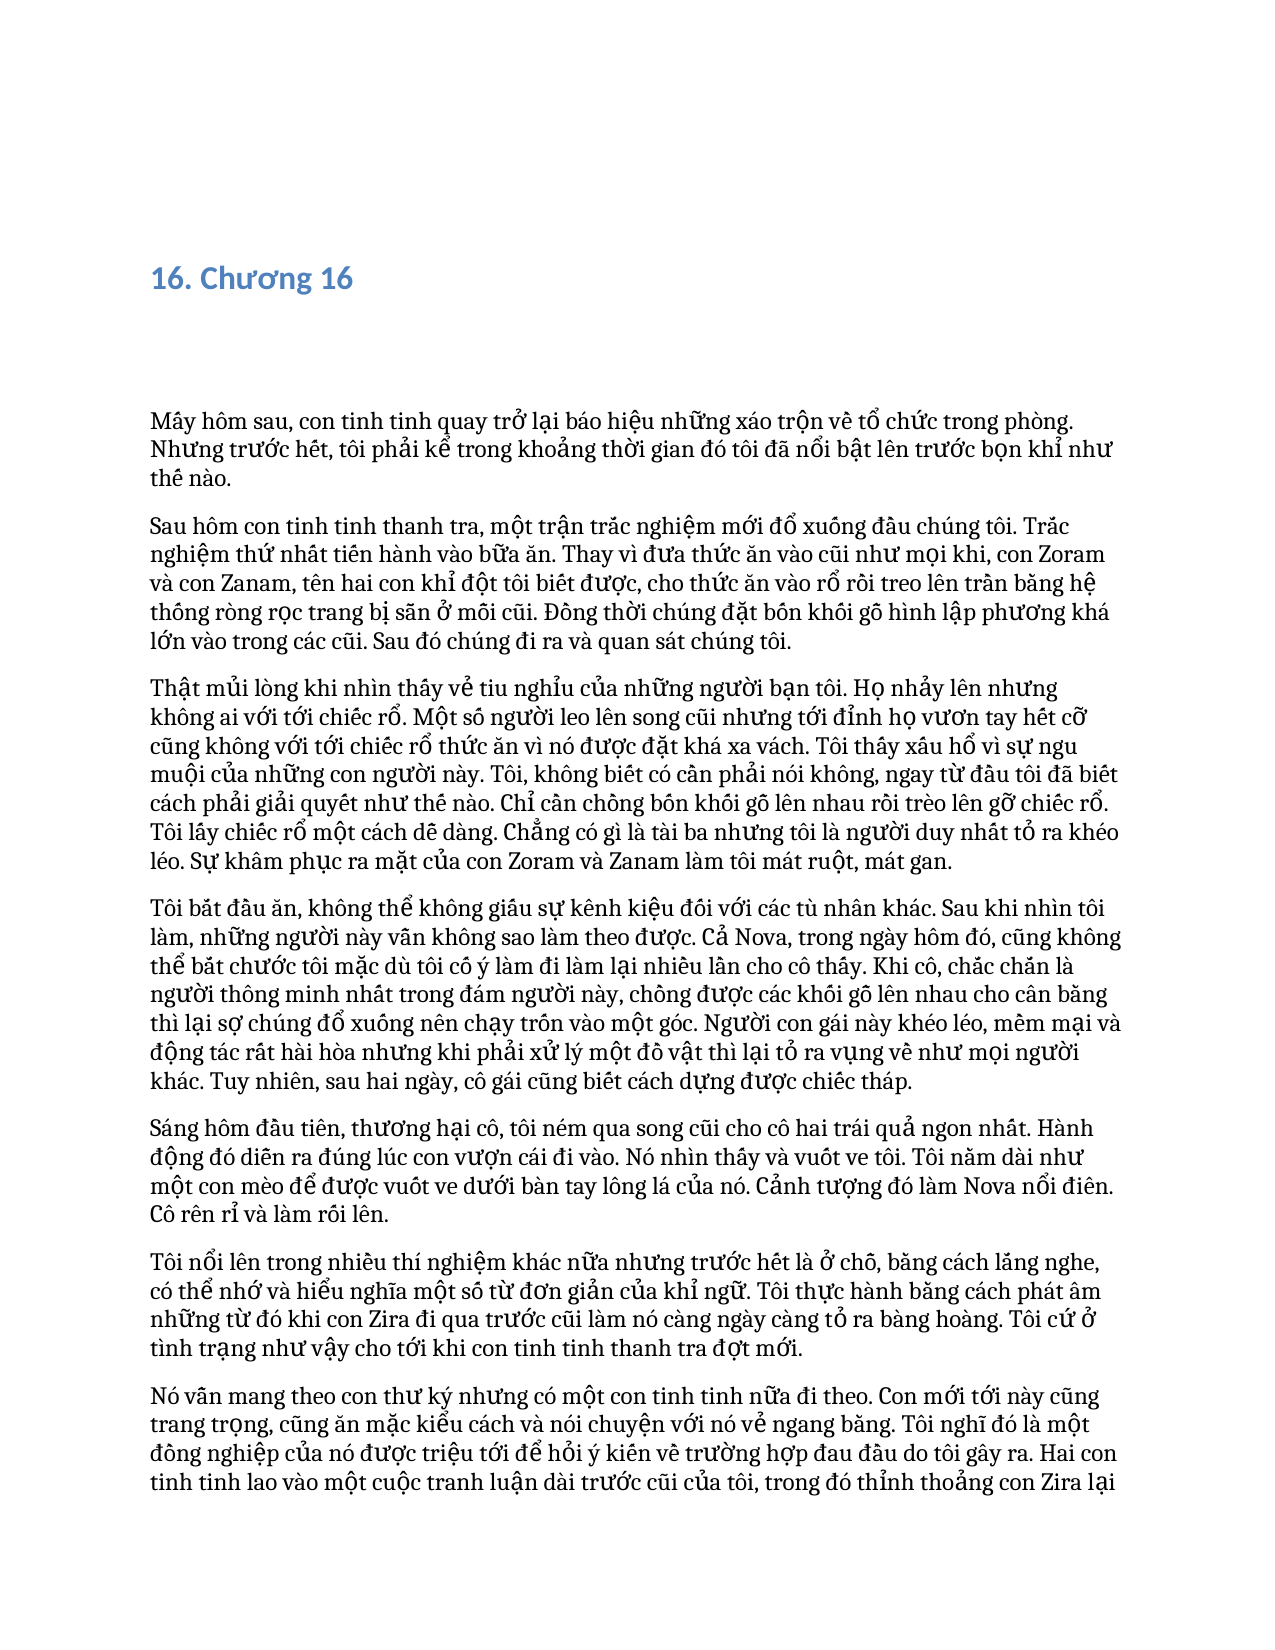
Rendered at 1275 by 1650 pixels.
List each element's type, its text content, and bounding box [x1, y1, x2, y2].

text Sáng hôm đầu tiên, thương hại cô, tôi ném qua song cũi cho cô hai trái quả ngon nhất. Hành động đó diễn ra đúng lúc con vượn cái đi vào. Nó nhìn thấy và vuốt ve tôi. Tôi nằm dài như một con mèo để được vuốt ve dưới bàn tay lông lá của nó. Cảnh tượng đó làm Nova nổi điên. Cô rên rỉ và làm rối lên. [150, 1114, 1125, 1229]
text Thật mủi lòng khi nhìn thấy vẻ tiu nghỉu của những người bạn tôi. Họ nhảy lên nhưng không ai với tới chiếc rổ. Một số người leo lên song cũi nhưng tới đỉnh họ vươn tay hết cỡ cũng không với tới chiếc rổ thức ăn vì nó được đặt khá xa vách. Tôi thấy xấu hổ vì sự ngu muội của những con người này. Tôi, không biết có cần phải nói không, ngay từ đầu tôi đã biết cách phải giải quyết như thế nào. Chỉ cần chồng bốn khối gỗ lên nhau rồi trèo lên gỡ chiếc rổ. Tôi lấy chiếc rổ một cách dễ dàng. Chẳng có gì là tài ba nhưng tôi là người duy nhất tỏ ra khéo léo. Sự khâm phục ra mặt của con Zoram và Zanam làm tôi mát ruột, mát gan. [150, 674, 1125, 875]
text Mấy hôm sau, con tinh tinh quay trở lại báo hiệu những xáo trộn về tổ chức trong phòng. Nhưng trước hết, tôi phải kể trong khoảng thời gian đó tôi đã nổi bật lên trước bọn khỉ như thế nào. [150, 407, 1125, 493]
text Sau hôm con tinh tinh thanh tra, một trận trắc nghiệm mới đổ xuống đầu chúng tôi. Trắc nghiệm thứ nhất tiến hành vào bữa ăn. Thay vì đưa thức ăn vào cũi như mọi khi, con Zoram và con Zanam, tên hai con khỉ đột tôi biết được, cho thức ăn vào rổ rồi treo lên trần bằng hệ thống ròng rọc trang bị sẵn ở mỗi cũi. Đồng thời chúng đặt bốn khối gỗ hình lập phương khá lớn vào trong các cũi. Sau đó chúng đi ra và quan sát chúng tôi. [150, 512, 1125, 655]
subtitle 16. Chương 16 [150, 257, 1125, 298]
text Tôi bắt đầu ăn, không thể không giấu sự kênh kiệu đối với các tù nhân khác. Sau khi nhìn tôi làm, những người này vẫn không sao làm theo được. Cả Nova, trong ngày hôm đó, cũng không thể bắt chước tôi mặc dù tôi cố ý làm đi làm lại nhiều lần cho cô thấy. Khi cô, chắc chắn là người thông minh nhất trong đám người này, chồng được các khối gỗ lên nhau cho cân bằng thì lại sợ chúng đổ xuống nên chạy trốn vào một góc. Người con gái này khéo léo, mềm mại và động tác rất hài hòa nhưng khi phải xử lý một đồ vật thì lại tỏ ra vụng về như mọi người khác. Tuy nhiên, sau hai ngày, cô gái cũng biết cách dựng được chiếc tháp. [150, 894, 1125, 1095]
text Tôi nổi lên trong nhiều thí nghiệm khác nữa nhưng trước hết là ở chỗ, bằng cách lắng nghe, có thể nhớ và hiểu nghĩa một số từ đơn giản của khỉ ngữ. Tôi thực hành bằng cách phát âm những từ đó khi con Zira đi qua trước cũi làm nó càng ngày càng tỏ ra bàng hoàng. Tôi cứ ở tình trạng như vậy cho tới khi con tinh tinh thanh tra đợt mới. [150, 1248, 1125, 1363]
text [150, 1382, 1125, 1497]
